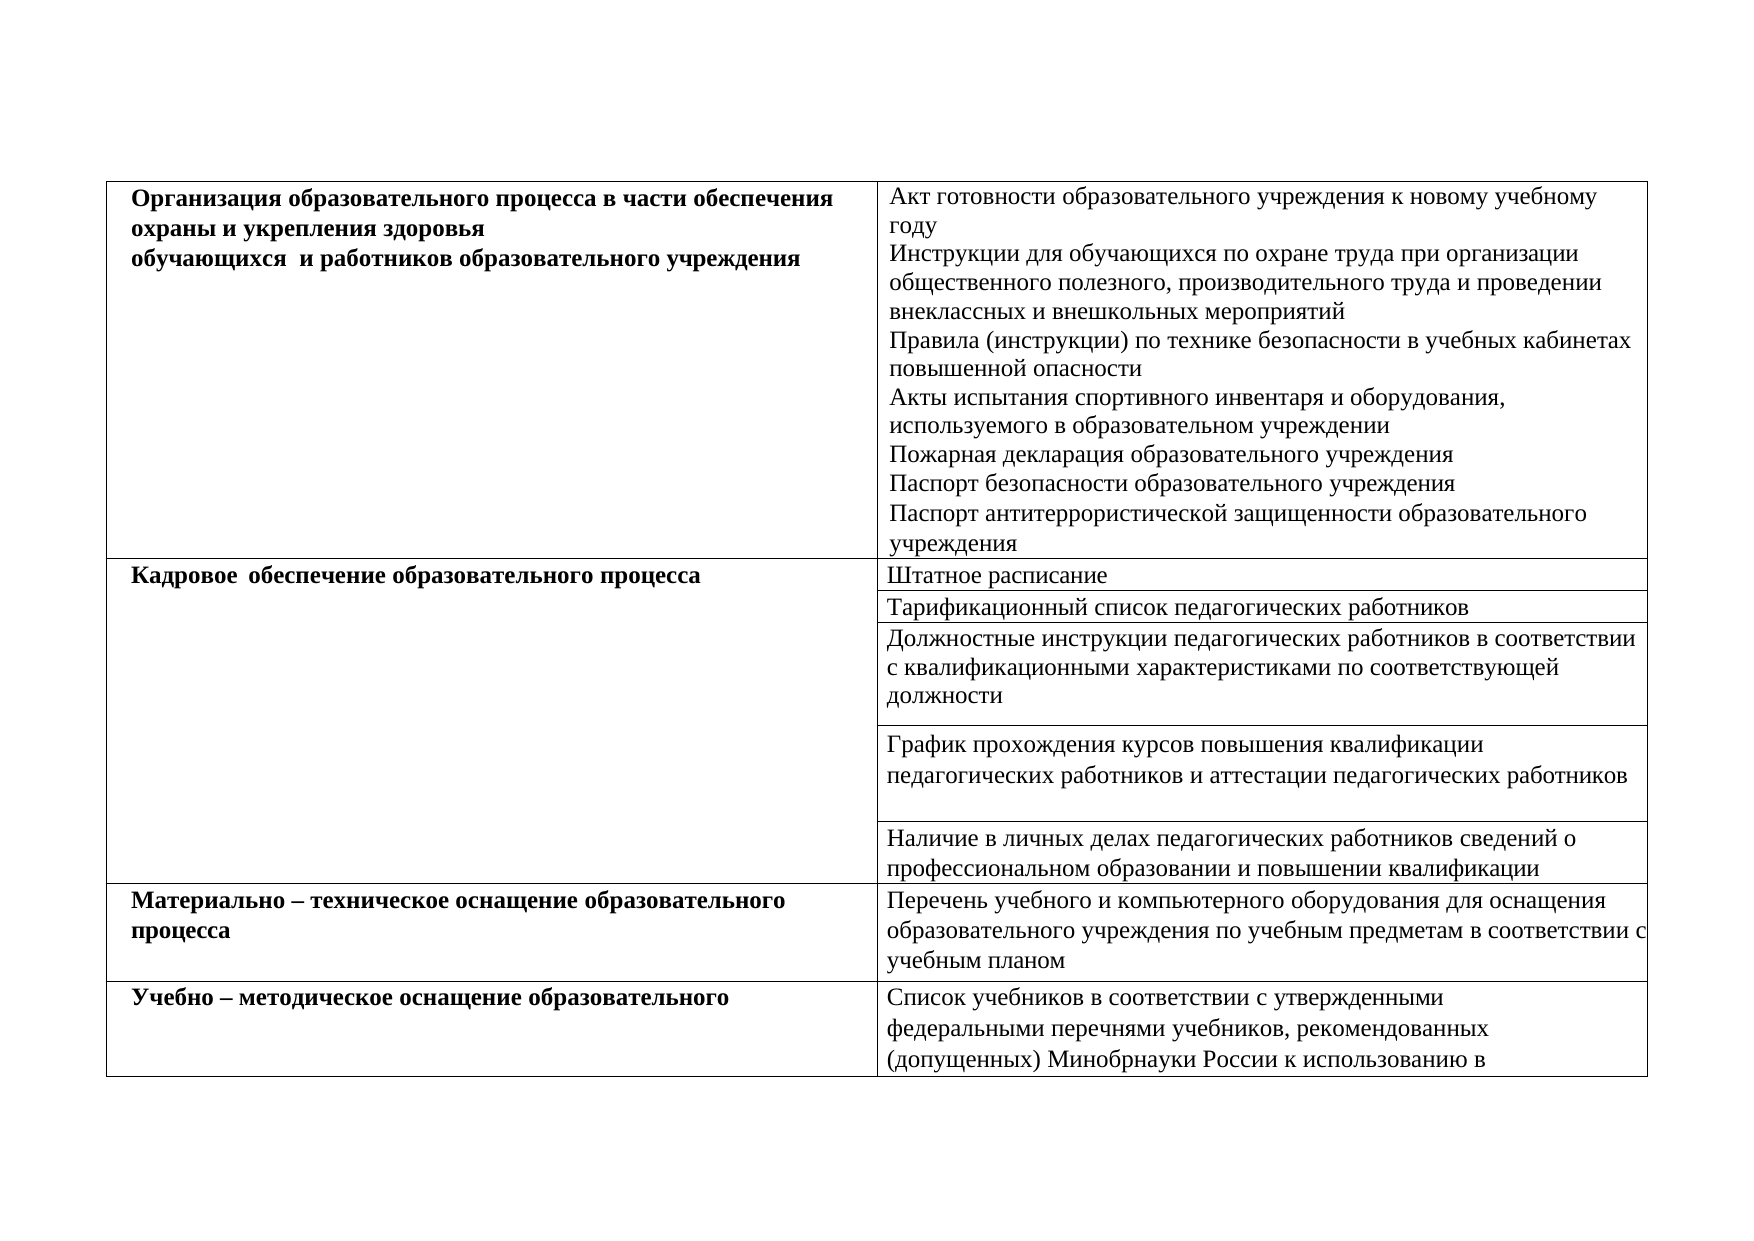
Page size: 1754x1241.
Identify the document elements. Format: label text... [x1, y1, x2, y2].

table_cell Наличие в личных делах педагогических работников сведений о профессиональном образовании и повышении квалификации [878, 822, 1647, 883]
table_cell Штатное расписание [878, 559, 1647, 590]
table_cell Материально – техническое оснащение образовательного процесса [107, 884, 877, 981]
table_header Организация образовательного процесса в части обеспечения охраны и укрепления здоровья обучающихся и работников образовательного учреждения [107, 182, 877, 558]
table_cell Учебно – методическое оснащение образовательного [107, 982, 877, 1076]
table_header Акт готовности образовательного учреждения к новому учебному году Инструкции для обучающихся по охране труда при организации общественного полезного, производительного труда и проведении внеклассных и внешкольных мероприятий Правила (инструкции) по технике безопасности в учебных кабинетах повышенной опасности Акты испытания спортивного инвентаря и оборудования, используемого в образовательном учреждении Пожарная декларация образовательного учреждения Паспорт безопасности образовательного учреждения Паспорт антитеррористической защищенности образовательного учреждения [878, 182, 1647, 558]
table_cell Должностные инструкции педагогических работников в соответствии с квалификационными характеристиками по соответствующей должности [878, 623, 1647, 724]
table_cell Список учебников в соответствии с утвержденными федеральными перечнями учебников, рекомендованных (допущенных) Минобрнауки России к использованию в [878, 982, 1647, 1076]
table_cell Кадровое обеспечение образовательного процесса [107, 559, 877, 883]
table_cell Перечень учебного и компьютерного оборудования для оснащения образовательного учреждения по учебным предметам в соответствии с учебным планом [878, 884, 1647, 981]
table_cell Тарификационный список педагогических работников [878, 591, 1647, 622]
table_cell График прохождения курсов повышения квалификации педагогических работников и аттестации педагогических работников [878, 726, 1647, 821]
